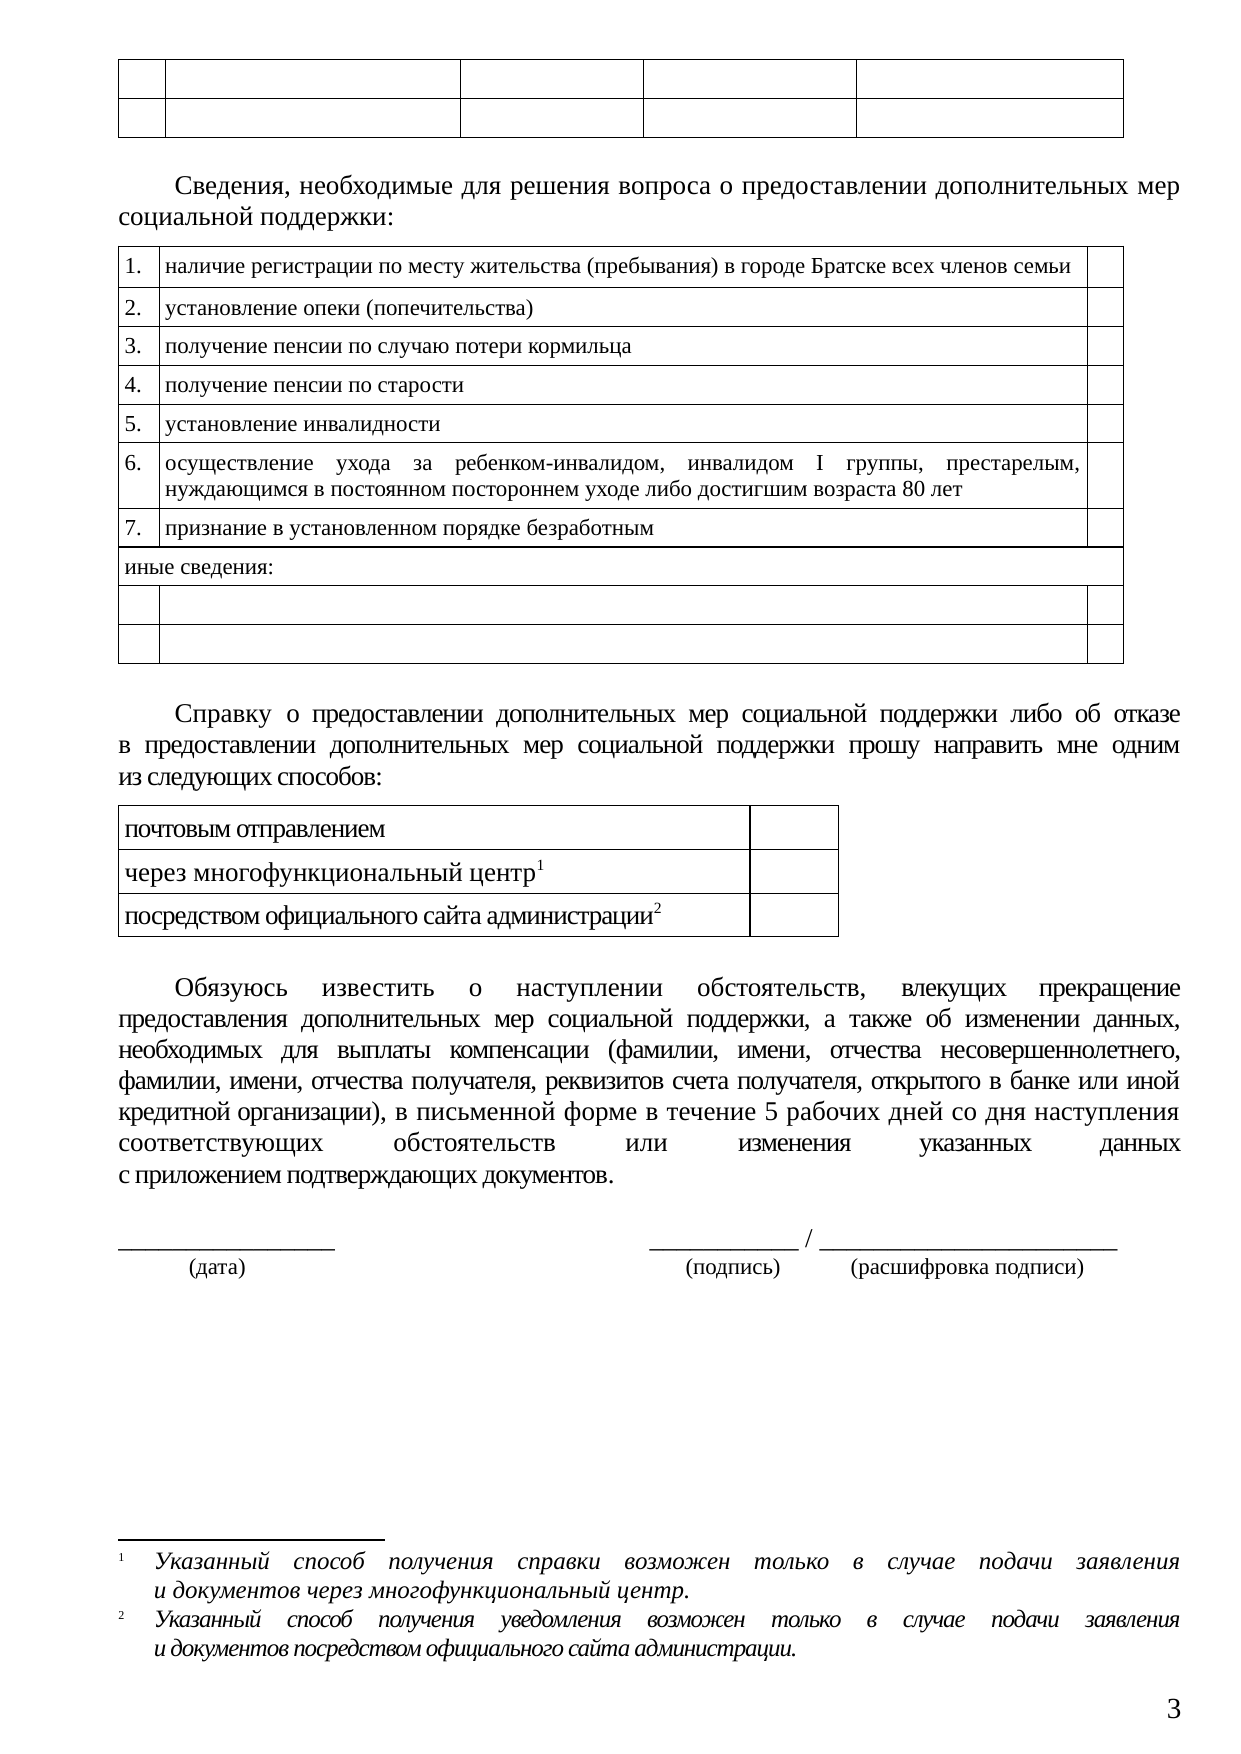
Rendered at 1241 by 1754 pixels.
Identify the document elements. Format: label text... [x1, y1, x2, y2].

table_cell 3. [119, 327, 159, 364]
table_cell [1088, 586, 1123, 624]
text (дата) (подпись) (расшифровка подписи) [118, 1253, 1181, 1279]
table_cell [1088, 288, 1123, 326]
table_cell [1088, 366, 1123, 403]
text Обязуюсь известить о наступлении обстоятельств, влекущих прекращение предоставления дополнительных мер социальной поддержки, а также об изменении данных, необходимых для выплаты компенсации (фамилии, имени, отчества несовершеннолетнего, фамилии, имени, отчества получателя, реквизитов счета получателя, открытого в банке или иной кредитной организации), в письменной форме в течение 5 рабочих дней со дня наступления соответствующих обстоятельств или изменения указанных данных с приложением подтверждающих документов. [118, 971, 1181, 1189]
table_cell [119, 99, 165, 137]
table_cell [857, 60, 1123, 98]
table_header [1088, 247, 1123, 287]
table_cell установление опеки (попечительства) [160, 288, 1087, 326]
table_cell получение пенсии по старости [160, 366, 1087, 403]
table_cell установление инвалидности [160, 405, 1087, 442]
table_cell 6. [119, 443, 159, 507]
table_cell [119, 60, 165, 98]
table_cell [1088, 625, 1123, 663]
table_cell посредством официального сайта администрации [119, 894, 749, 936]
table_cell через многофункциональный центр [119, 850, 749, 893]
table_cell [644, 99, 856, 137]
table_cell [166, 99, 460, 137]
text Справку о предоставлении дополнительных мер социальной поддержки либо об отказе в предоставлении дополнительных мер социальной поддержки прошу направить мне одним из следующих способов: [118, 697, 1181, 791]
table_cell иные сведения: [119, 548, 1123, 585]
table_cell признание в установленном порядке безработным [160, 509, 1087, 546]
table_cell [1088, 509, 1123, 546]
table_cell осуществление ухода за ребенком-инвалидом, инвалидом I группы, престарелым, нуждающимся в постоянном постороннем уходе либо достигшим возраста 80 лет [160, 443, 1087, 507]
table_header 1. [119, 247, 159, 287]
table_cell [160, 625, 1087, 663]
table_cell [461, 99, 643, 137]
table_cell [1088, 443, 1123, 507]
table_cell [1088, 327, 1123, 364]
text ________________ ___________ / ______________________ [118, 1222, 1181, 1253]
table_cell 5. [119, 405, 159, 442]
table_header почтовым отправлением [119, 806, 749, 849]
table_cell [119, 625, 159, 663]
table_header наличие регистрации по месту жительства (пребывания) в городе Братске всех членов семьи [160, 247, 1087, 287]
table_cell [751, 894, 838, 936]
table_cell [160, 586, 1087, 624]
table_cell получение пенсии по случаю потери кормильца [160, 327, 1087, 364]
table_cell [1088, 405, 1123, 442]
table_cell [166, 60, 460, 98]
text Сведения, необходимые для решения вопроса о предоставлении дополнительных мер социальной поддержки: [118, 169, 1181, 231]
table_cell [857, 99, 1123, 137]
table_cell [119, 586, 159, 624]
table_cell [461, 60, 643, 98]
table_cell [644, 60, 856, 98]
table_cell 7. [119, 509, 159, 546]
table_cell 4. [119, 366, 159, 403]
table_cell [751, 850, 838, 893]
table_cell 2. [119, 288, 159, 326]
table_header [751, 806, 838, 849]
